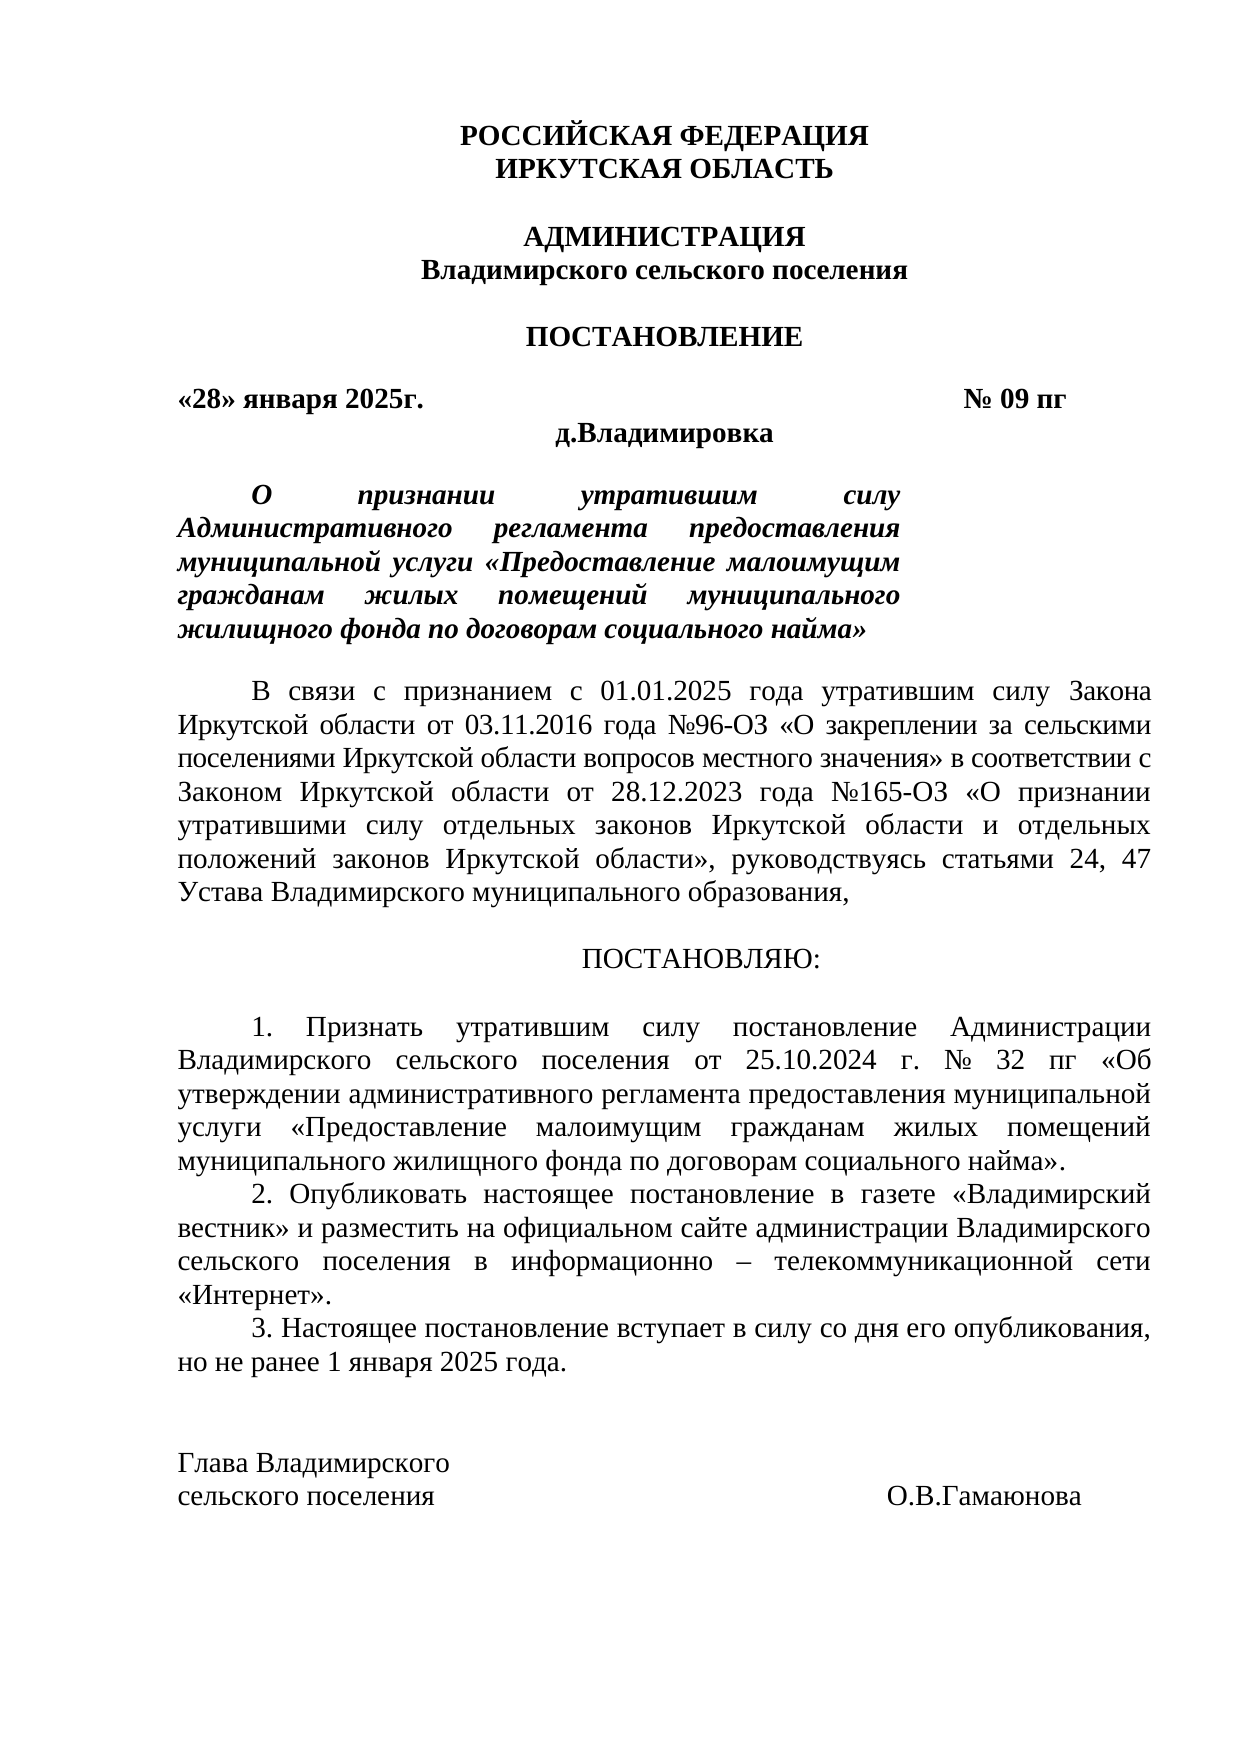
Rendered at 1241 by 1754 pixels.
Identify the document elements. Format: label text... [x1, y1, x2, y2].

text ПОСТАНОВЛЯЮ: [177, 942, 1152, 975]
text В связи с признанием с 01.01.2025 года утратившим силу Закона Иркутской области от 03.11.2016 года №96-ОЗ «О закреплении за сельскими поселениями Иркутской области вопросов местного значения» в соответствии с Законом Иркутской области от 28.12.2023 года №165-ОЗ «О признании утратившими силу отдельных законов Иркутской области и отдельных положений законов Иркутской области», руководствуясь статьями 24, 47 Устава Владимирского муниципального образования, [177, 673, 1152, 908]
text ИРКУТСКАЯ ОБЛАСТЬ [177, 152, 1152, 185]
text 2. Опубликовать настоящее постановление в газете «Владимирский вестник» и разместить на официальном сайте администрации Владимирского сельского поселения в информационно – телекоммуникационной сети «Интернет». [177, 1176, 1152, 1311]
text ПОСТАНОВЛЕНИЕ [177, 319, 1152, 353]
text 3. Настоящее постановление вступает в силу со дня его опубликования, но не ранее 1 января 2025 года. [177, 1311, 1152, 1378]
title 1. Признать утратившим силу постановление Администрации Владимирского сельского поселения от 25.10.2024 г. № 32 пг «Об утверждении административного регламента предоставления муниципальной услуги «Предоставление малоимущим гражданам жилых помещений муниципального жилищного фонда по договорам социального найма». [177, 1009, 1152, 1176]
text Владимирского сельского поселения [177, 252, 1152, 286]
text сельского поселения О.В.Гамаюнова [148, 1478, 1152, 1512]
text д.Владимировка [177, 415, 1152, 449]
text АДМИНИСТРАЦИЯ [177, 219, 1152, 252]
text «28» января 2025г. № 09 пг [177, 382, 1152, 415]
text Глава Владимирского [148, 1445, 1152, 1478]
title О признании утратившим силу Административного регламента предоставления муниципальной услуги «Предоставление малоимущим гражданам жилых помещений муниципального жилищного фонда по договорам социального найма» [177, 477, 901, 644]
text РОССИЙСКАЯ ФЕДЕРАЦИЯ [177, 118, 1152, 152]
